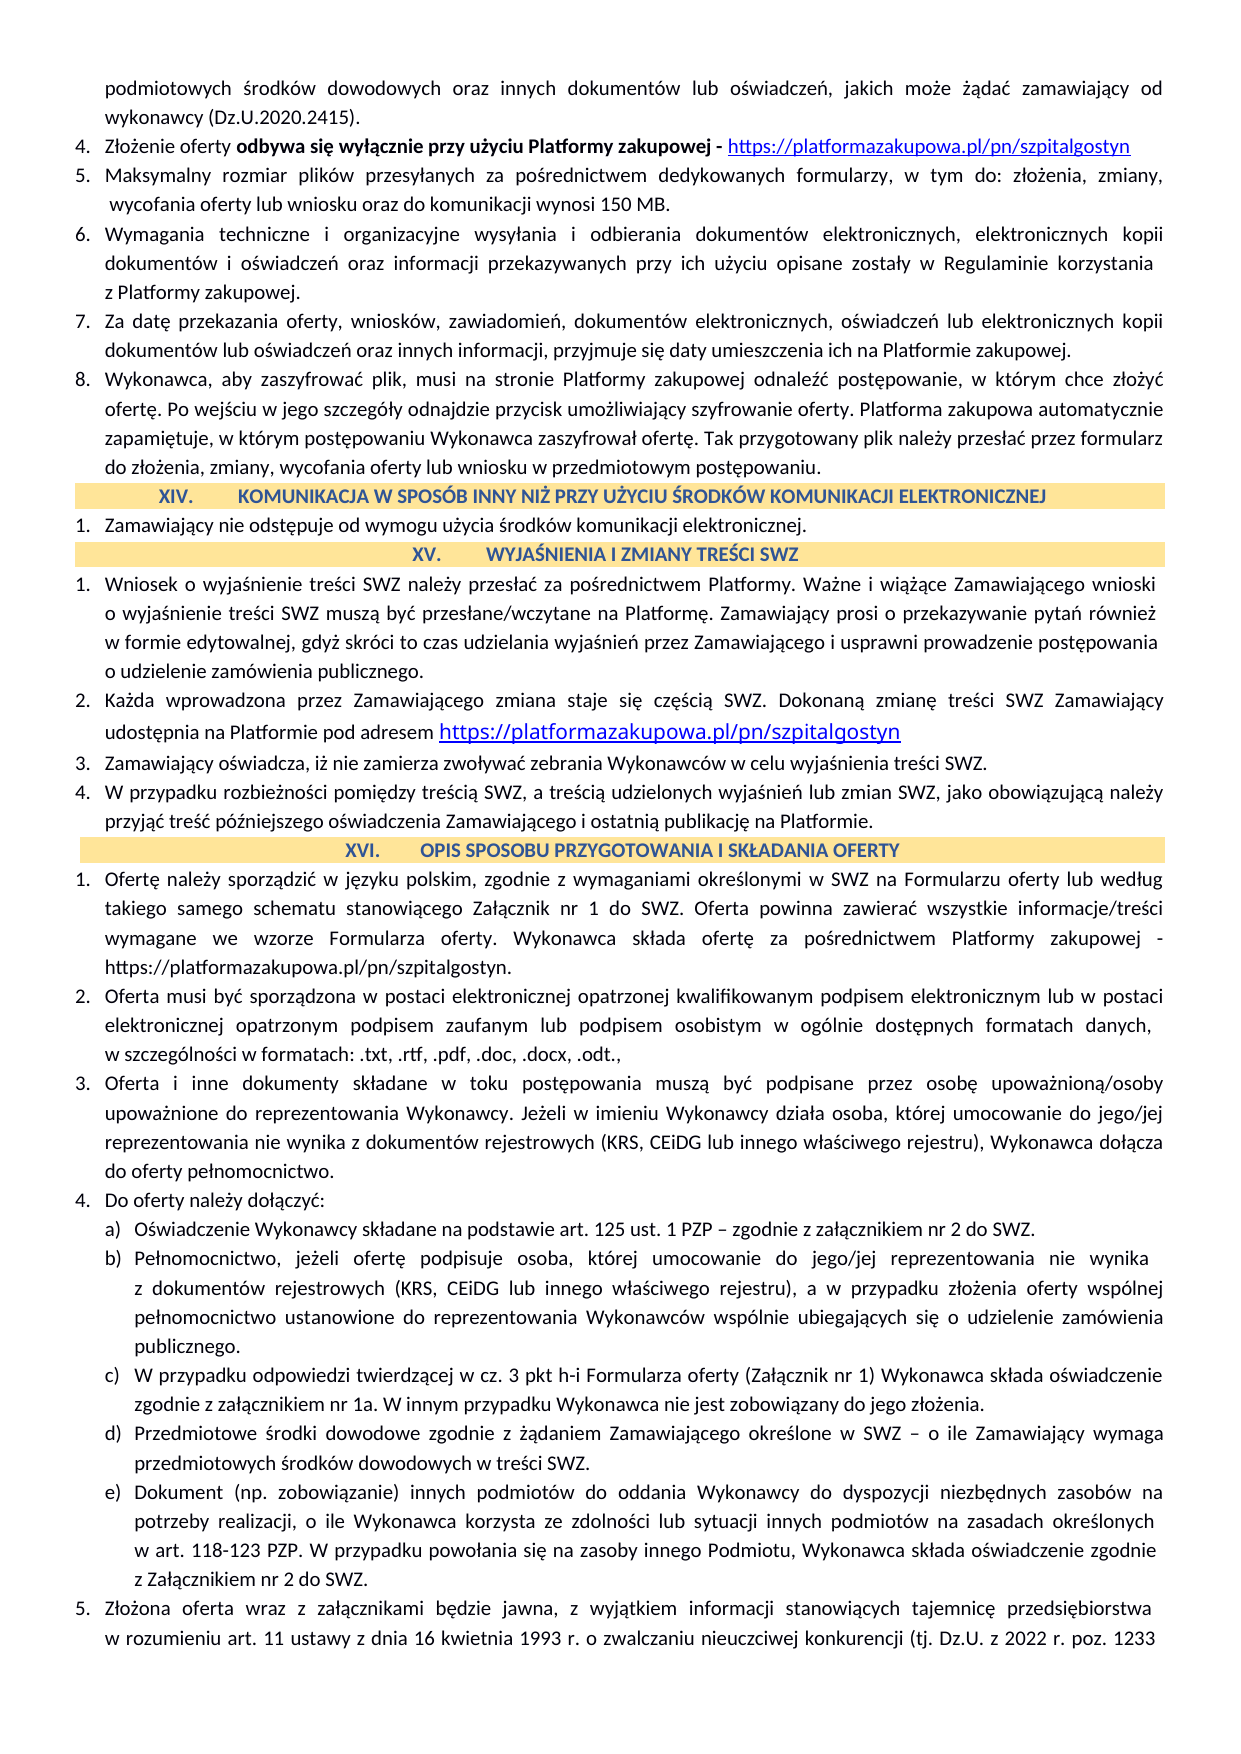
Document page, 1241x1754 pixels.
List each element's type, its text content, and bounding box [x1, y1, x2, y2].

list KOMUNIKACJA W SPOSÓB INNY NIŻ PRZY UŻYCIU ŚRODKÓW KOMUNIKACJI ELEKTRONICZNEJ [75, 483, 1165, 509]
list Oświadczenie Wykonawcy składane na podstawie art. 125 ust. 1 PZP – zgodnie z załącznikiem nr 2 do SWZ. [104, 1216, 1165, 1242]
list Ofertę należy sporządzić w języku polskim, zgodnie z wymaganiami określonymi w SWZ na Formularzu oferty lub według takiego samego schematu stanowiącego Załącznik nr 1 do SWZ. Oferta powinna zawierać wszystkie informacje/treści wymagane we wzorze Formularza oferty. Wykonawca składa ofertę za pośrednictwem Platformy zakupowej - https://platformazakupowa.pl/pn/szpitalgostyn. [75, 866, 1165, 979]
list Oferta musi być sporządzona w postaci elektronicznej opatrzonej kwalifikowanym podpisem elektronicznym lub w postaci elektronicznej opatrzonym podpisem zaufanym lub podpisem osobistym w ogólnie dostępnych formatach danych, w szczególności w formatach: .txt, .rtf, .pdf, .doc, .docx, .odt., [75, 983, 1165, 1067]
list Każda wprowadzona przez Zamawiającego zmiana staje się częścią SWZ. Dokonaną zmianę treści SWZ Zamawiający udostępnia na Platformie pod adresem https://platformazakupowa.pl/pn/szpitalgostyn [75, 687, 1165, 746]
list Za datę przekazania oferty, wniosków, zawiadomień, dokumentów elektronicznych, oświadczeń lub elektronicznych kopii dokumentów lub oświadczeń oraz innych informacji, przyjmuje się daty umieszczenia ich na Platformie zakupowej. [75, 308, 1165, 363]
list Wykonawca, aby zaszyfrować plik, musi na stronie Platformy zakupowej odnaleźć postępowanie, w którym chce złożyć ofertę. Po wejściu w jego szczegóły odnajdzie przycisk umożliwiający szyfrowanie oferty. Platforma zakupowa automatycznie zapamiętuje, w którym postępowaniu Wykonawca zaszyfrował ofertę. Tak przygotowany plik należy przesłać przez formularz do złożenia, zmiany, wycofania oferty lub wniosku w przedmiotowym postępowaniu. [75, 367, 1165, 479]
list OPIS SPOSOBU PRZYGOTOWANIA I SKŁADANIA OFERTY [80, 837, 1165, 863]
list Zamawiający oświadcza, iż nie zamierza zwoływać zebrania Wykonawców w celu wyjaśnienia treści SWZ. [75, 750, 1165, 775]
list Pełnomocnictwo, jeżeli ofertę podpisuje osoba, której umocowanie do jego/jej reprezentowania nie wynika z dokumentów rejestrowych (KRS, CEiDG lub innego właściwego rejestru), a w przypadku złożenia oferty wspólnej pełnomocnictwo ustanowione do reprezentowania Wykonawców wspólnie ubiegających się o udzielenie zamówienia publicznego. [104, 1246, 1165, 1358]
list Zamawiający nie odstępuje od wymogu użycia środków komunikacji elektronicznej. [75, 512, 1165, 538]
list Oferta i inne dokumenty składane w toku postępowania muszą być podpisane przez osobę upoważnioną/osoby upoważnione do reprezentowania Wykonawcy. Jeżeli w imieniu Wykonawcy działa osoba, której umocowanie do jego/jej reprezentowania nie wynika z dokumentów rejestrowych (KRS, CEiDG lub innego właściwego rejestru), Wykonawca dołącza do oferty pełnomocnictwo. [75, 1071, 1165, 1183]
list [75, 1596, 1165, 1650]
list Maksymalny rozmiar plików przesyłanych za pośrednictwem dedykowanych formularzy, w tym do: złożenia, zmiany, wycofania oferty lub wniosku oraz do komunikacji wynosi 150 MB. [75, 162, 1165, 217]
list Wymagania techniczne i organizacyjne wysyłania i odbierania dokumentów elektronicznych, elektronicznych kopii dokumentów i oświadczeń oraz informacji przekazywanych przy ich użyciu opisane zostały w Regulaminie korzystania z Platformy zakupowej. [75, 221, 1165, 304]
list W przypadku odpowiedzi twierdzącej w cz. 3 pkt h-i Formularza oferty (Załącznik nr 1) Wykonawca składa oświadczenie zgodnie z załącznikiem nr 1a. W innym przypadku Wykonawca nie jest zobowiązany do jego złożenia. [104, 1362, 1165, 1417]
list WYJAŚNIENIA I ZMIANY TREŚCI SWZ [75, 542, 1165, 567]
list Wniosek o wyjaśnienie treści SWZ należy przesłać za pośrednictwem Platformy. Ważne i wiążące Zamawiającego wnioski o wyjaśnienie treści SWZ muszą być przesłane/wczytane na Platformę. Zamawiający prosi o przekazywanie pytań również w formie edytowalnej, gdyż skróci to czas udzielania wyjaśnień przez Zamawiającego i usprawni prowadzenie postępowania o udzielenie zamówienia publicznego. [75, 571, 1165, 684]
list Przedmiotowe środki dowodowe zgodnie z żądaniem Zamawiającego określone w SWZ – o ile Zamawiający wymaga przedmiotowych środków dowodowych w treści SWZ. [104, 1421, 1165, 1475]
list Do oferty należy dołączyć: [75, 1187, 1165, 1213]
list Dokument (np. zobowiązanie) innych podmiotów do oddania Wykonawcy do dyspozycji niezbędnych zasobów na potrzeby realizacji, o ile Wykonawca korzysta ze zdolności lub sytuacji innych podmiotów na zasadach określonych w art. 118-123 PZP. W przypadku powołania się na zasoby innego Podmiotu, Wykonawca składa oświadczenie zgodnie z Załącznikiem nr 2 do SWZ. [104, 1479, 1165, 1592]
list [75, 75, 1165, 129]
list Złożenie oferty odbywa się wyłącznie przy użyciu Platformy zakupowej - https://platformazakupowa.pl/pn/szpitalgostyn [75, 133, 1165, 159]
list W przypadku rozbieżności pomiędzy treścią SWZ, a treścią udzielonych wyjaśnień lub zmian SWZ, jako obowiązującą należy przyjąć treść późniejszego oświadczenia Zamawiającego i ostatnią publikację na Platformie. [75, 779, 1165, 833]
